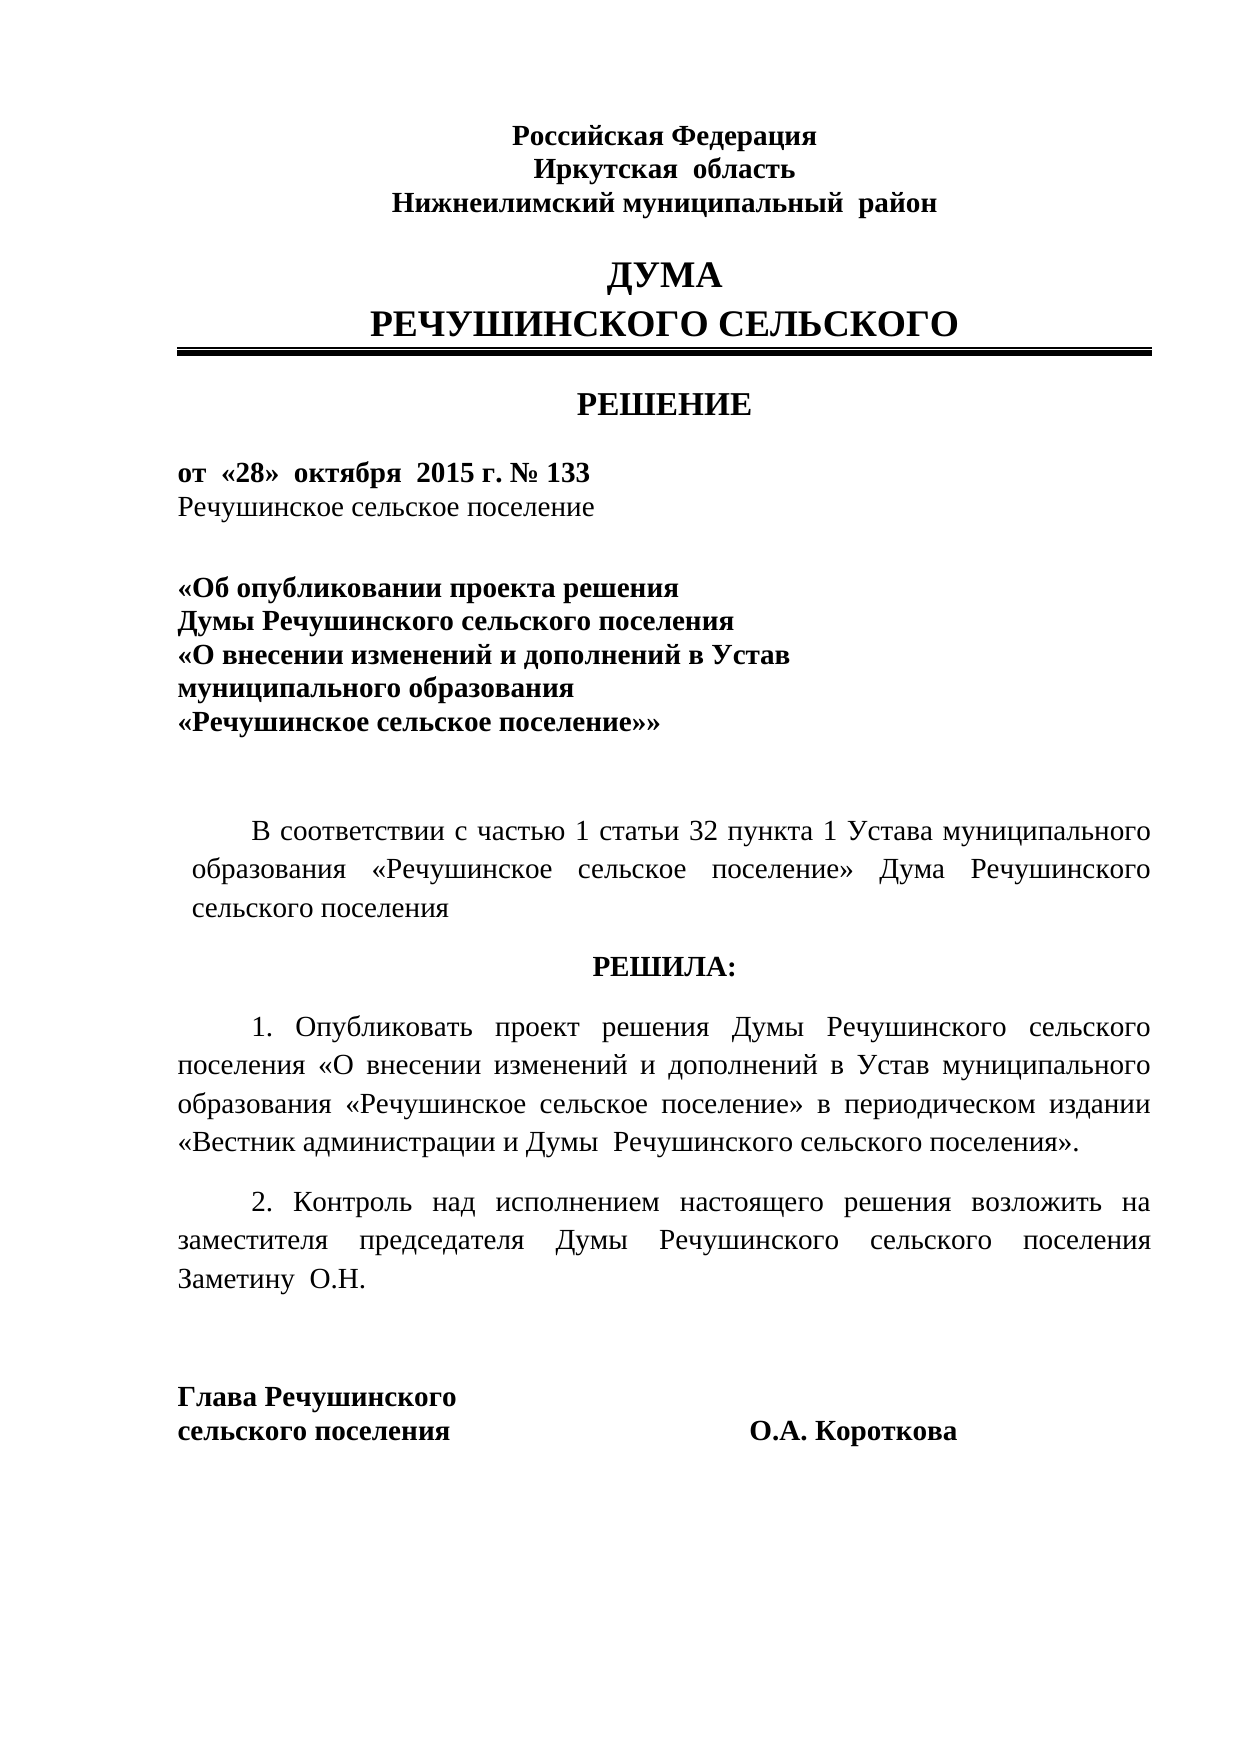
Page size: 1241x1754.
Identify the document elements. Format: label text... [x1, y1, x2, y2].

text ДУМА [177, 252, 1152, 295]
text РЕШЕНИЕ [177, 384, 1152, 422]
text 1. Опубликовать проект решения Думы Речушинского сельского поселения «О внесении изменений и дополнений в Устав муниципального образования «Речушинское сельское поселение» в периодическом издании «Вестник администрации и Думы Речушинского сельского поселения». [177, 1009, 1152, 1158]
text Российская Федерация [177, 118, 1152, 152]
text от «28» октября 2015 г. № 133 [177, 456, 1152, 489]
text В соответствии с частью 1 статьи 32 пункта 1 Устава муниципального образования «Речушинское сельское поселение» Дума Речушинского сельского поселения [192, 813, 1152, 923]
text Нижнеилимский муниципальный район [177, 185, 1152, 219]
text 2. Контроль над исполнением настоящего решения возложить на заместителя председателя Думы Речушинского сельского поселения Заметину О.Н. [177, 1184, 1152, 1294]
text Глава Речушинского [177, 1379, 1152, 1413]
text РЕЧУШИНСКОГО СЕЛЬСКОГО [177, 302, 1152, 347]
text Речушинское сельское поселение [177, 489, 1152, 523]
text Иркутская область [177, 152, 1152, 185]
text сельского поселения О.А. Короткова [177, 1413, 1152, 1447]
text РЕШИЛА: [177, 949, 1152, 983]
text «Об опубликовании проекта решения Думы Речушинского сельского поселения «О внесении изменений и дополнений в Устав муниципального образования «Речушинское сельское поселение»» [177, 570, 1152, 738]
